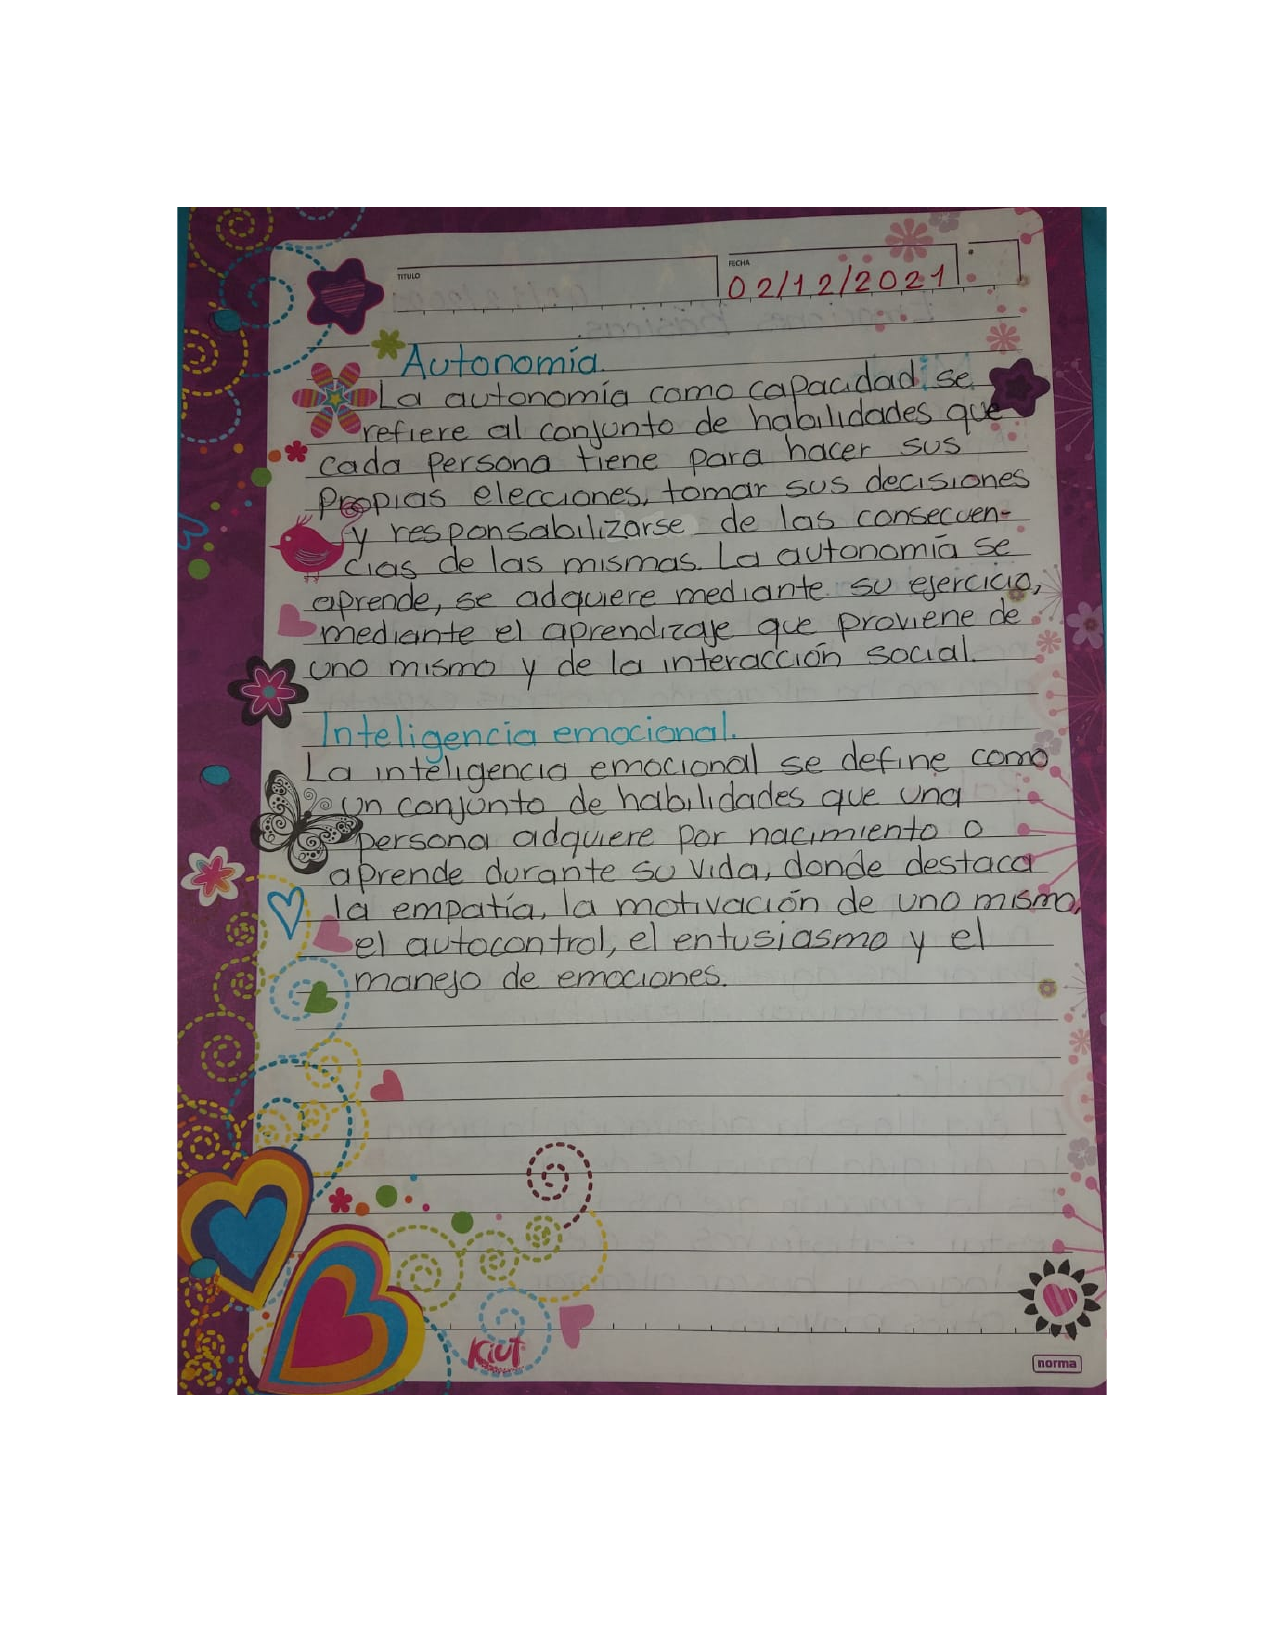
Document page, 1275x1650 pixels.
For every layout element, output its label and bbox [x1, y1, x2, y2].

picture [177, 207, 1107, 1395]
